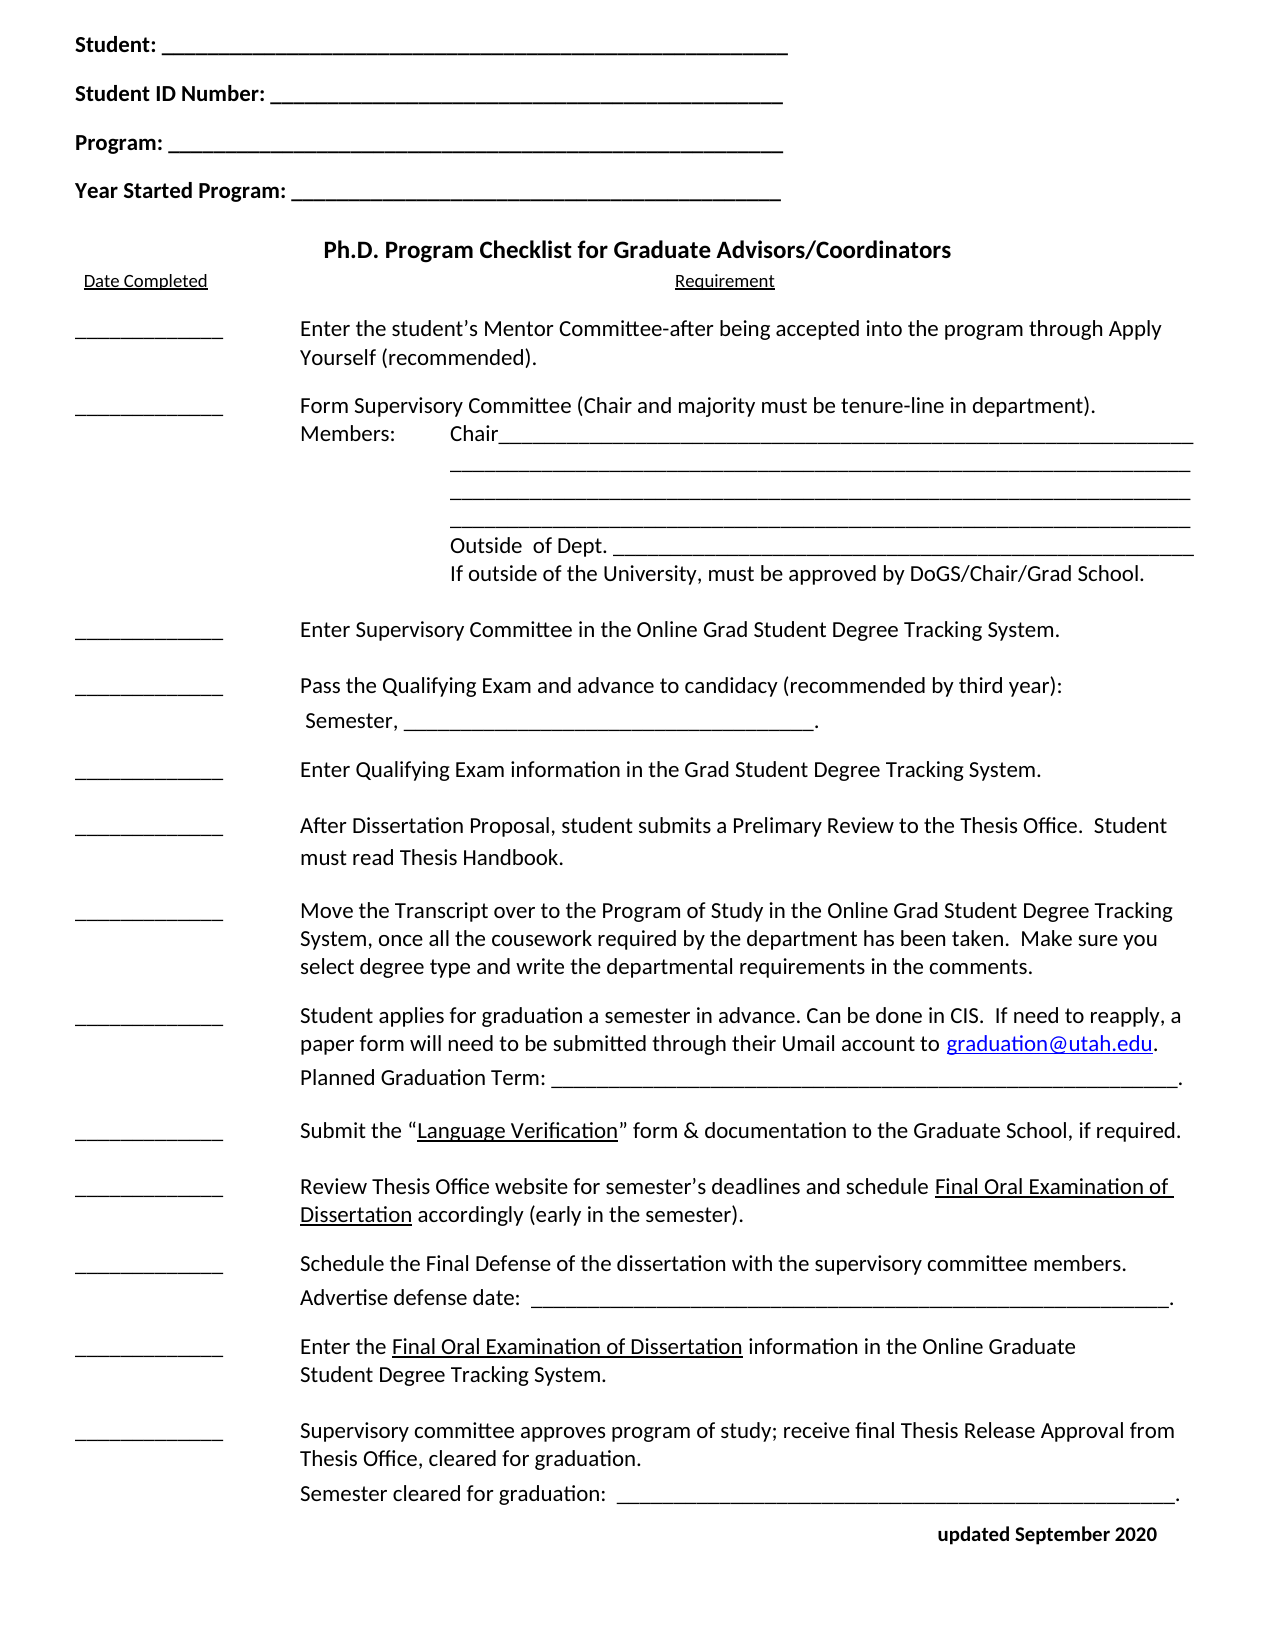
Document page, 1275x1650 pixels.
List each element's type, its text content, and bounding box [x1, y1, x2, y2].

text _____________ After Dissertation Proposal, student submits a Prelimary Review to the Thesis Office. Student must read Thesis Handbook. [75, 811, 1200, 871]
text If outside of the University, must be approved by DoGS/Chair/Grad School. [75, 559, 1200, 588]
text _________________________________________________________________ [75, 503, 1200, 532]
text Student Degree Tracking System. [75, 1360, 1200, 1388]
text Advertise defense date: ________________________________________________________. [285, 1283, 1200, 1311]
text Student: _______________________________________________________ [75, 30, 1200, 58]
text _________________________________________________________________ [75, 447, 1200, 476]
text Members: Chair_____________________________________________________________ [75, 419, 1200, 447]
text _________________________________________________________________ [75, 476, 1200, 503]
text Year Started Program: ___________________________________________ [75, 177, 1200, 204]
text _____________ Enter Qualifying Exam information in the Grad Student Degree Tracking System. [75, 755, 1200, 783]
text _____________ Form Supervisory Committee (Chair and majority must be tenure-line in department). [75, 391, 1200, 419]
text Date Completed Requirement [75, 269, 1200, 292]
text Outside of Dept. ___________________________________________________ [75, 532, 1200, 559]
text _____________ Review Thesis Office website for semester’s deadlines and schedule Final Oral Examination of Dissertation accordingly (early in the semester). [75, 1172, 1200, 1228]
text _____________ Supervisory committee approves program of study; receive final Thesis Release Approval from Thesis Office, cleared for graduation. [75, 1416, 1200, 1472]
text _____________ Student applies for graduation a semester in advance. Can be done in CIS. If need to reapply, a paper form will need to be submitted through their Umail account to graduation@utah.edu. [75, 1001, 1200, 1057]
text _____________ Pass the Qualifying Exam and advance to candidacy (recommended by third year): [75, 672, 1200, 700]
text _____________ Enter Supervisory Committee in the Online Grad Student Degree Tracking System. [75, 616, 1200, 644]
text Semester, ____________________________________. [285, 706, 1200, 734]
text _____________ Submit the “Language Verification” form & documentation to the Graduate School, if required. [75, 1116, 1200, 1144]
text _____________ Move the Transcript over to the Program of Study in the Online Grad Student Degree Tracking System, once all the cousework required by the department has been taken. Make sure you select degree type and write the departmental requirements in the comments. [75, 896, 1200, 980]
text _____________ Enter the student’s Mentor Committee-after being accepted into the program through Apply Yourself (recommended). [75, 314, 1200, 371]
text Program: ______________________________________________________ [75, 128, 1200, 156]
text Ph.D. Program Checklist for Graduate Advisors/Coordinators [75, 234, 1200, 264]
text Student ID Number: _____________________________________________ [75, 79, 1200, 107]
text Planned Graduation Term: _______________________________________________________. [300, 1063, 1200, 1091]
text _____________ Schedule the Final Defense of the dissertation with the supervisory committee members. [75, 1249, 1200, 1277]
text _____________ Enter the Final Oral Examination of Dissertation information in the Online Graduate [75, 1332, 1200, 1360]
text Semester cleared for graduation: _________________________________________________. [75, 1479, 1200, 1507]
